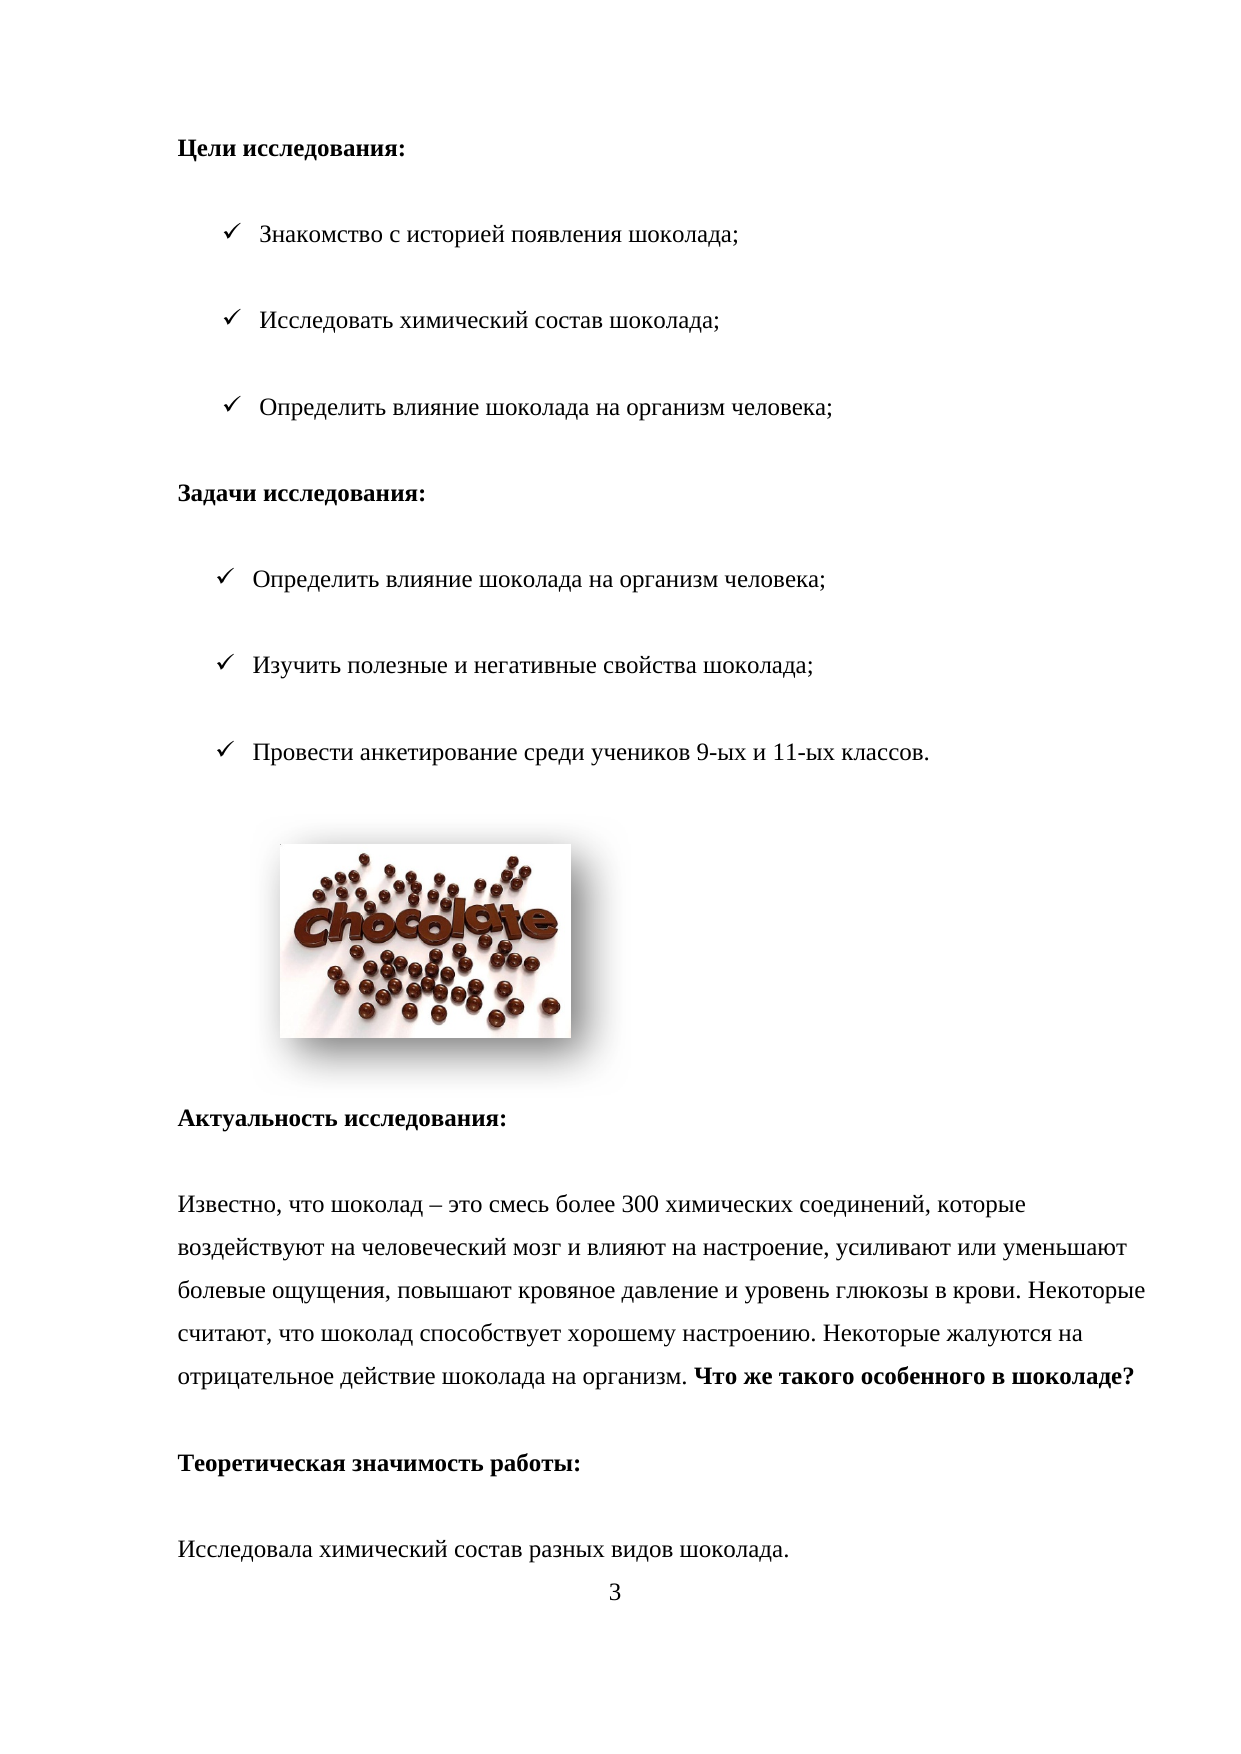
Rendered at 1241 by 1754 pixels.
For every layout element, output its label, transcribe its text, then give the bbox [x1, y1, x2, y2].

text Исследовала химический состав разных видов шоколада. [177, 1534, 1163, 1563]
text Теоретическая значимость работы: [177, 1448, 1163, 1476]
list Изучить полезные и негативные свойства шоколада; [215, 650, 1163, 679]
list Исследовать химический состав шоколада; [222, 305, 1163, 334]
text Цели исследования: [177, 133, 1163, 162]
text Актуальность исследования: [177, 1103, 1163, 1131]
text Задачи исследования: [177, 478, 1163, 507]
list Определить влияние шоколада на организм человека; [222, 392, 1163, 420]
list Знакомство с историей появления шоколада; [222, 219, 1163, 248]
list Провести анкетирование среди учеников 9-ых и 11-ых классов. [215, 737, 1163, 765]
list Определить влияние шоколада на организм человека; [215, 564, 1163, 593]
text Известно, что шоколад – это смесь более 300 химических соединений, которые воздействуют на человеческий мозг и влияют на настроение, усиливают или уменьшают болевые ощущения, повышают кровяное давление и уровень глюкозы в крови. Некоторые считают, что шоколад способствует хорошему настроению. Некоторые жалуются на отрицательное действие шоколада на организм. Что же такого особенного в шоколаде? [177, 1189, 1163, 1390]
text 3 [177, 1577, 1163, 1606]
picture [280, 844, 571, 1038]
